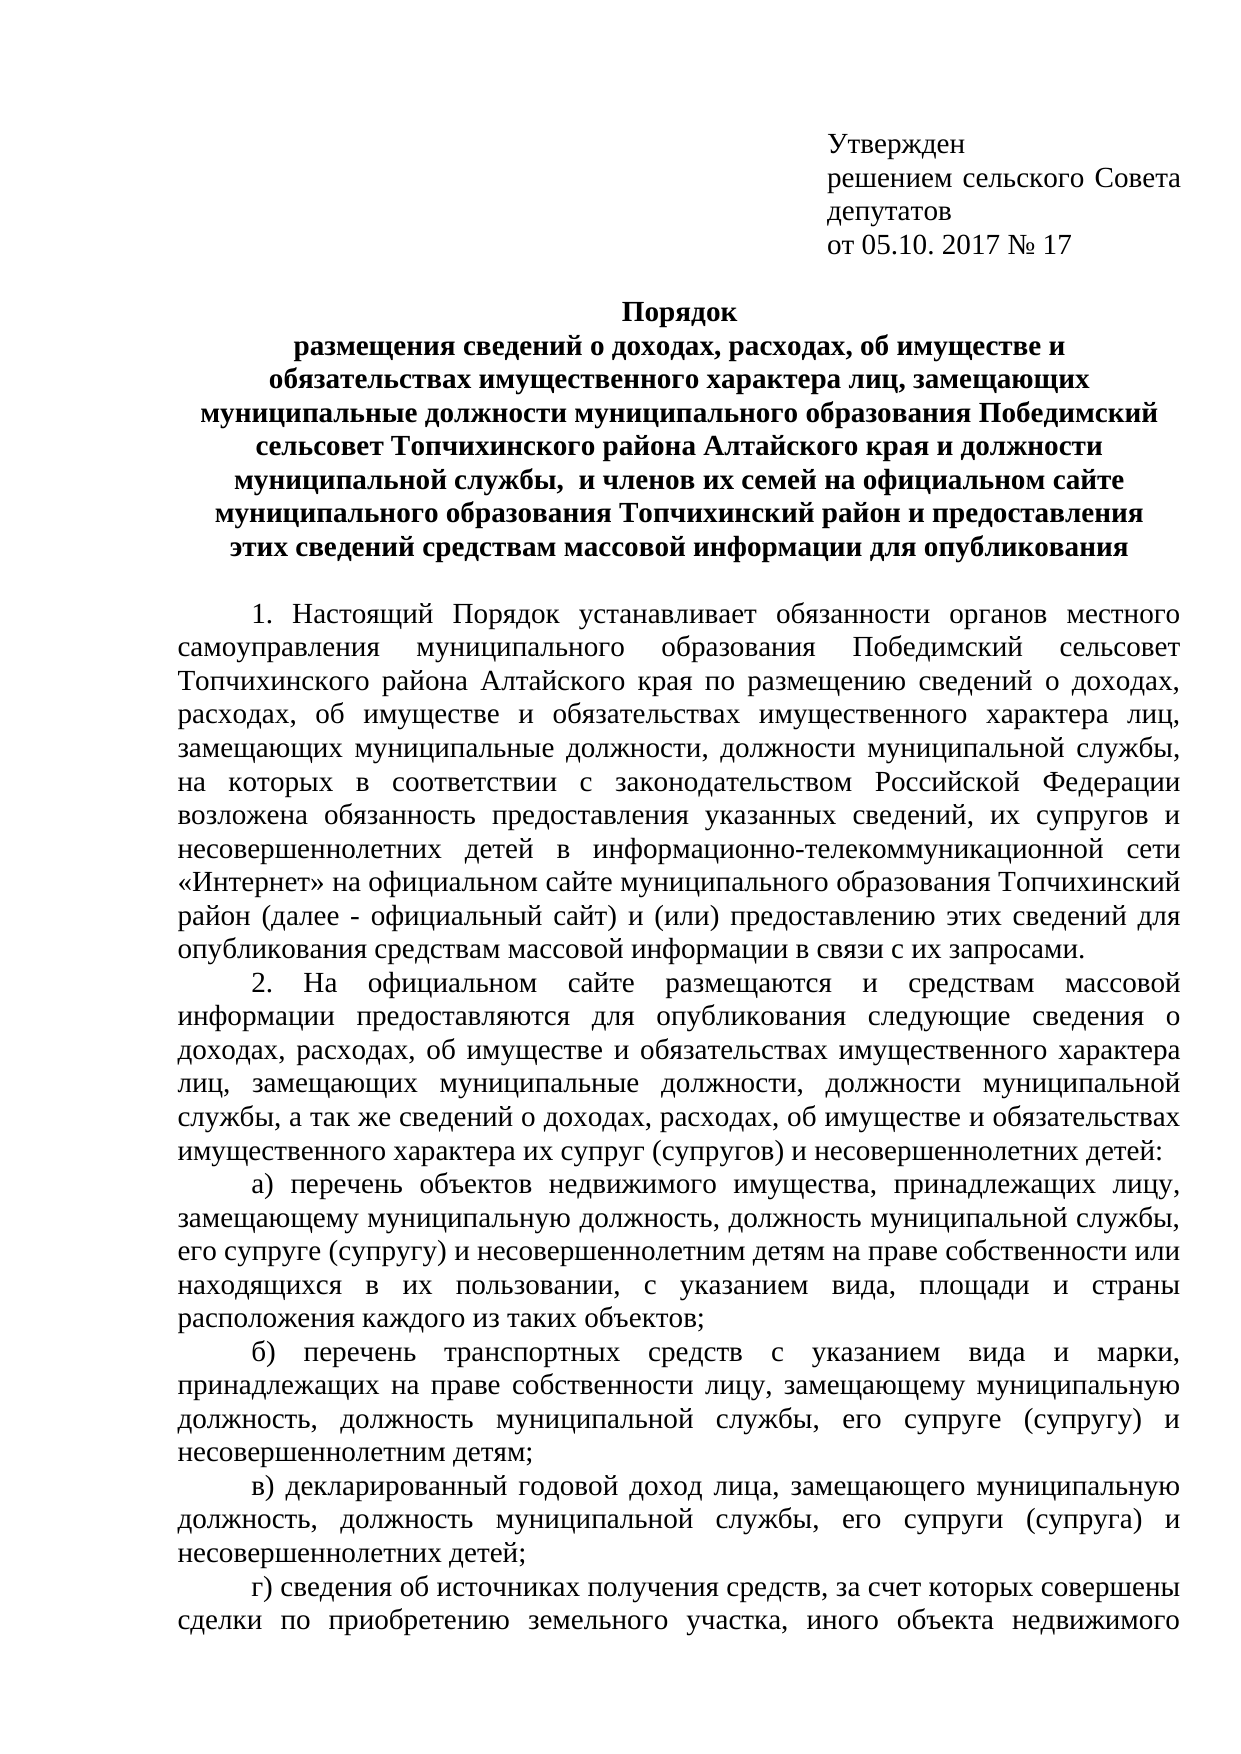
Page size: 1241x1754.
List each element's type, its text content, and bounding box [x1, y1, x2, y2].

table_header Порядок размещения сведений о доходах, расходах, об имуществе и обязательствах имущественного характера лиц, замещающих муниципальные должности муниципального образования Победимский сельсовет Топчихинского района Алтайского края и должности муниципальной службы, и членов их семей на официальном сайте муниципального образования Топчихинский район и предоставления этих сведений средствам массовой информации для опубликования [177, 294, 1181, 562]
text Утвержден [827, 126, 1181, 160]
text в) декларированный годовой доход лица, замещающего муниципальную должность, должность муниципальной службы, его супруги (супруга) и несовершеннолетних детей; [177, 1468, 1181, 1569]
text а) перечень объектов недвижимого имущества, принадлежащих лицу, замещающему муниципальную должность, должность муниципальной службы, его супруге (супругу) и несовершеннолетним детям на праве собственности или находящихся в их пользовании, с указанием вида, площади и страны расположения каждого из таких объектов; [177, 1166, 1181, 1334]
text 1. Настоящий Порядок устанавливает обязанности органов местного самоуправления муниципального образования Победимский сельсовет Топчихинского района Алтайского края по размещению сведений о доходах, расходах, об имуществе и обязательствах имущественного характера лиц, замещающих муниципальные должности, должности муниципальной службы, на которых в соответствии с законодательством Российской Федерации возложена обязанность предоставления указанных сведений, их супругов и несовершеннолетних детей в информационно-телекоммуникационной сети «Интернет» на официальном сайте муниципального образования Топчихинский район (далее - официальный сайт) и (или) предоставлению этих сведений для опубликования средствам массовой информации в связи с их запросами. [177, 596, 1181, 965]
text б) перечень транспортных средств с указанием вида и марки, принадлежащих на праве собственности лицу, замещающему муниципальную должность, должность муниципальной службы, его супруге (супругу) и несовершеннолетним детям; [177, 1334, 1181, 1468]
text от 05.10. 2017 № 17 [827, 227, 1181, 261]
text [177, 1569, 1181, 1636]
text 2. На официальном сайте размещаются и средствам массовой информации предоставляются для опубликования следующие сведения о доходах, расходах, об имуществе и обязательствах имущественного характера лиц, замещающих муниципальные должности, должности муниципальной службы, а так же сведений о доходах, расходах, об имуществе и обязательствах имущественного характера их супруг (супругов) и несовершеннолетних детей: [177, 965, 1181, 1166]
text решением сельского Совета депутатов [827, 160, 1181, 227]
